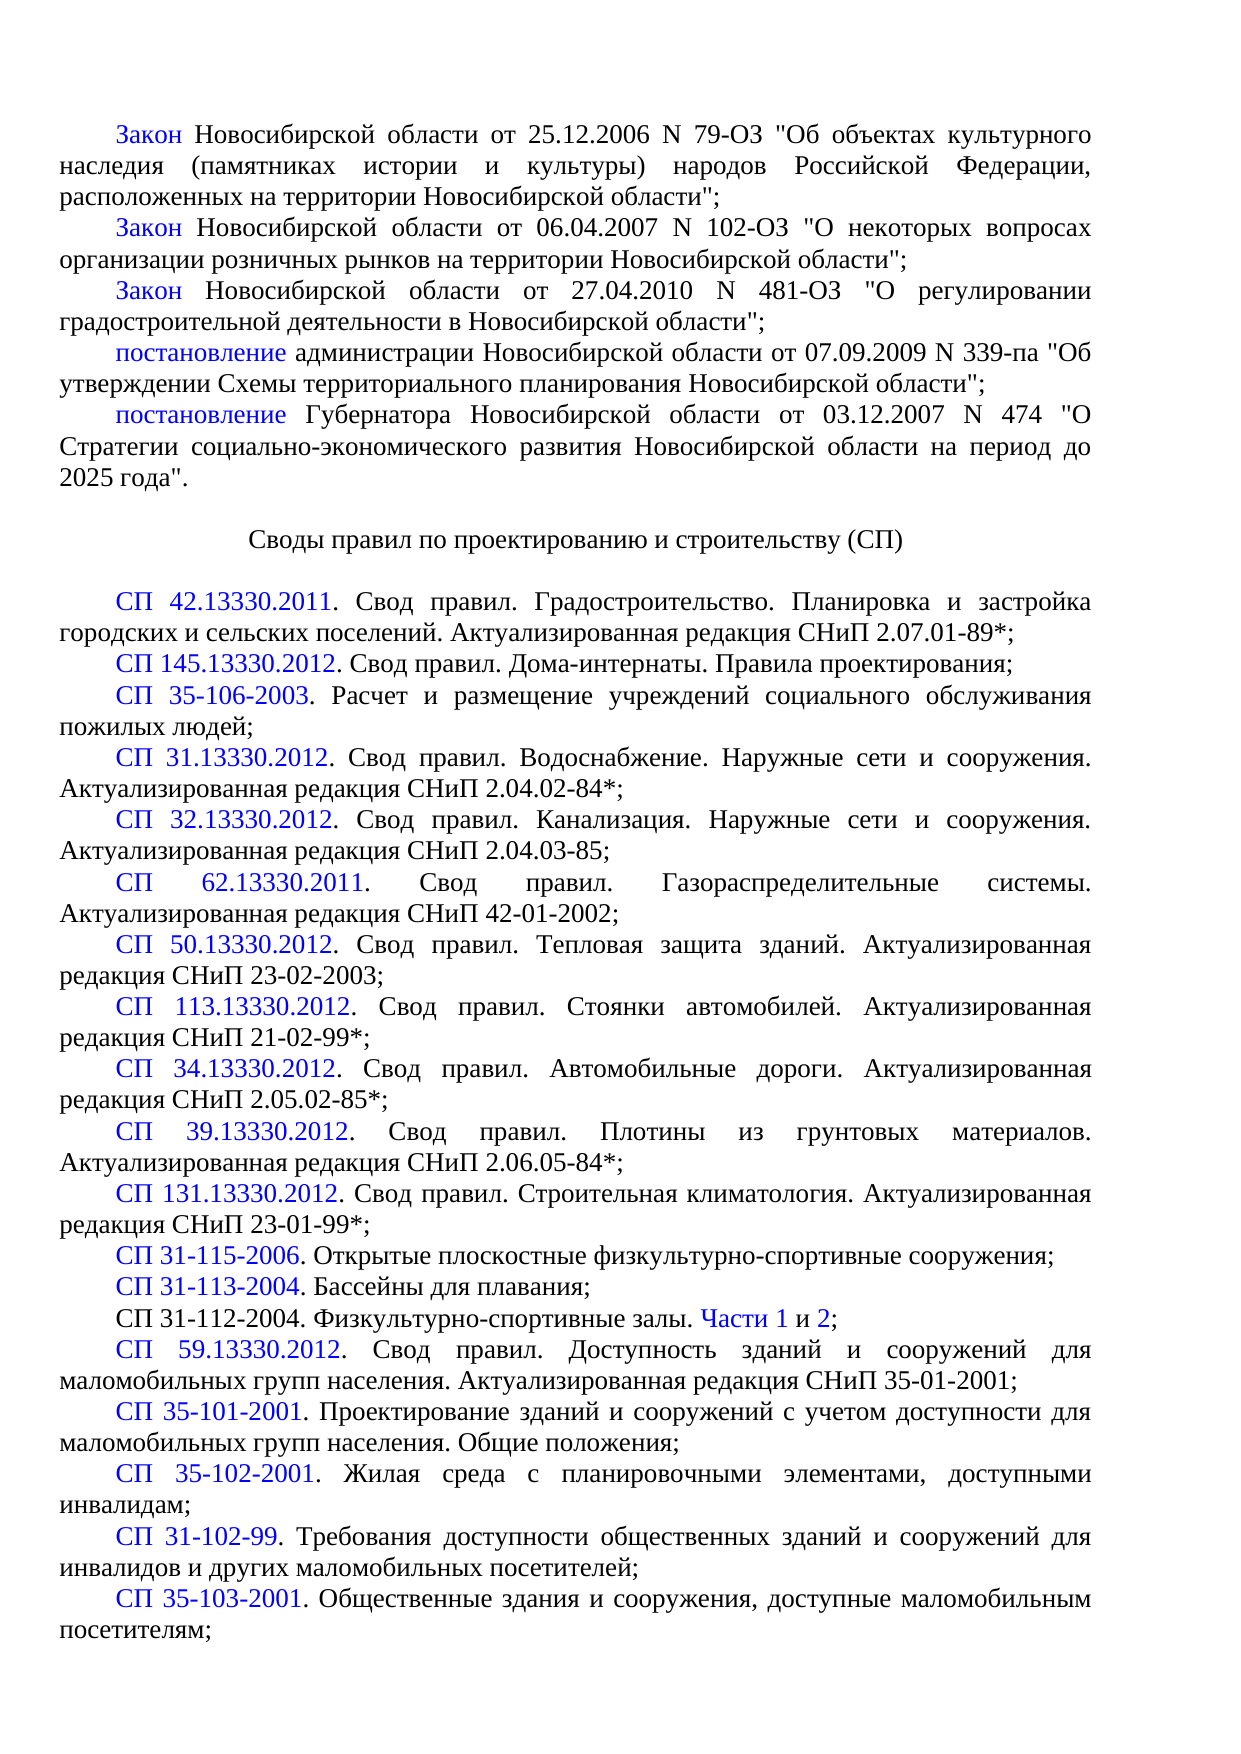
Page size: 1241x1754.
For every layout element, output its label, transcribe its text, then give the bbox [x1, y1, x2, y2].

text Своды правил по проектированию и строительству (СП) [59, 523, 1092, 554]
text СП 145.13330.2012. Свод правил. Дома-интернаты. Правила проектирования; [59, 648, 1092, 679]
text Закон Новосибирской области от 06.04.2007 N 102-ОЗ "О некоторых вопросах организации розничных рынков на территории Новосибирской области"; [59, 212, 1092, 274]
text СП 34.13330.2012. Свод правил. Автомобильные дороги. Актуализированная редакция СНиП 2.05.02-85*; [59, 1052, 1092, 1115]
text СП 35-101-2001. Проектирование зданий и сооружений с учетом доступности для маломобильных групп населения. Общие положения; [59, 1395, 1092, 1457]
text Закон Новосибирской области от 27.04.2010 N 481-ОЗ "О регулировании градостроительной деятельности в Новосибирской области"; [59, 274, 1092, 336]
text СП 32.13330.2012. Свод правил. Канализация. Наружные сети и сооружения. Актуализированная редакция СНиП 2.04.03-85; [59, 803, 1092, 866]
text СП 31.13330.2012. Свод правил. Водоснабжение. Наружные сети и сооружения. Актуализированная редакция СНиП 2.04.02-84*; [59, 741, 1092, 803]
text СП 113.13330.2012. Свод правил. Стоянки автомобилей. Актуализированная редакция СНиП 21-02-99*; [59, 990, 1092, 1052]
text СП 31-115-2006. Открытые плоскостные физкультурно-спортивные сооружения; [59, 1239, 1092, 1271]
text СП 39.13330.2012. Свод правил. Плотины из грунтовых материалов. Актуализированная редакция СНиП 2.06.05-84*; [59, 1115, 1092, 1177]
text СП 59.13330.2012. Свод правил. Доступность зданий и сооружений для маломобильных групп населения. Актуализированная редакция СНиП 35-01-2001; [59, 1333, 1092, 1395]
text СП 31-113-2004. Бассейны для плавания; [59, 1271, 1092, 1302]
text СП 31-112-2004. Физкультурно-спортивные залы. Части 1 и 2; [59, 1302, 1092, 1333]
text постановление администрации Новосибирской области от 07.09.2009 N 339-па "Об утверждении Схемы территориального планирования Новосибирской области"; [59, 336, 1092, 398]
text СП 62.13330.2011. Свод правил. Газораспределительные системы. Актуализированная редакция СНиП 42-01-2002; [59, 866, 1092, 928]
text постановление Губернатора Новосибирской области от 03.12.2007 N 474 "О Стратегии социально-экономического развития Новосибирской области на период до 2025 года". [59, 398, 1092, 492]
text СП 131.13330.2012. Свод правил. Строительная климатология. Актуализированная редакция СНиП 23-01-99*; [59, 1177, 1092, 1239]
text СП 42.13330.2011. Свод правил. Градостроительство. Планировка и застройка городских и сельских поселений. Актуализированная редакция СНиП 2.07.01-89*; [59, 585, 1092, 648]
text СП 50.13330.2012. Свод правил. Тепловая защита зданий. Актуализированная редакция СНиП 23-02-2003; [59, 928, 1092, 990]
text СП 35-102-2001. Жилая среда с планировочными элементами, доступными инвалидам; [59, 1457, 1092, 1520]
text СП 35-103-2001. Общественные здания и сооружения, доступные маломобильным посетителям; [59, 1582, 1092, 1644]
text СП 31-102-99. Требования доступности общественных зданий и сооружений для инвалидов и других маломобильных посетителей; [59, 1520, 1092, 1582]
text Закон Новосибирской области от 25.12.2006 N 79-ОЗ "Об объектах культурного наследия (памятниках истории и культуры) народов Российской Федерации, расположенных на территории Новосибирской области"; [59, 118, 1092, 212]
text СП 35-106-2003. Расчет и размещение учреждений социального обслуживания пожилых людей; [59, 679, 1092, 741]
